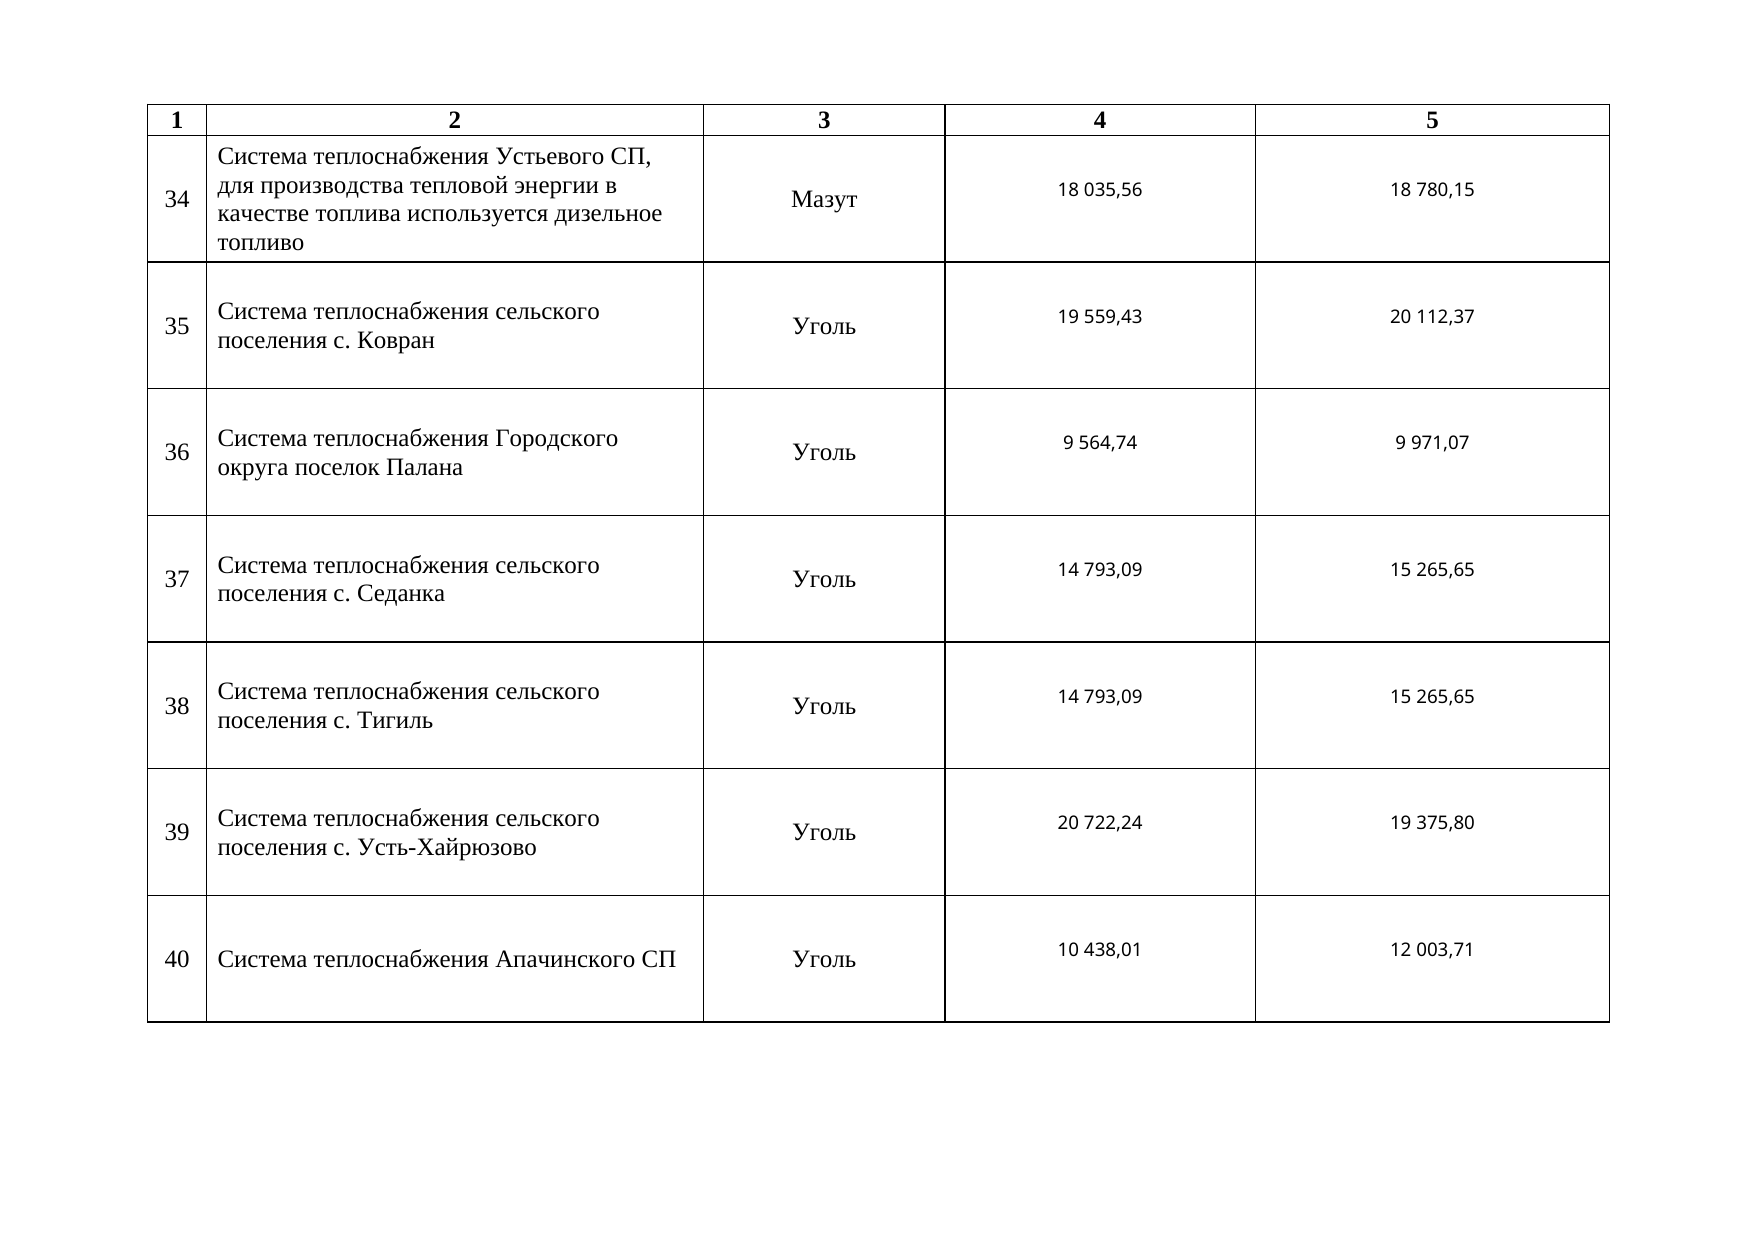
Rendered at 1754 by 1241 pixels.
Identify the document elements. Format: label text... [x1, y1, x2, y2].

table_cell 39 [148, 769, 206, 895]
table_header 2 [207, 105, 703, 135]
table_cell Уголь [704, 769, 944, 895]
table_cell 14 793,09 [946, 516, 1255, 641]
table_cell Уголь [704, 516, 944, 641]
table_cell Мазут [704, 136, 944, 261]
table_cell 10 438,01 [946, 896, 1255, 1021]
table_header 3 [704, 105, 944, 135]
table_cell 35 [148, 263, 206, 388]
table_cell 15 265,65 [1256, 516, 1609, 641]
table_cell Уголь [704, 263, 944, 388]
table_cell Система теплоснабжения Апачинского СП [207, 896, 703, 1021]
table_cell Уголь [704, 389, 944, 515]
table_cell 18 780,15 [1256, 136, 1609, 261]
table_header 1 [148, 105, 206, 135]
table_cell Система теплоснабжения сельского поселения с. Ковран [207, 263, 703, 388]
table_cell 12 003,71 [1256, 896, 1609, 1021]
table_cell 36 [148, 389, 206, 515]
table_cell 40 [148, 896, 206, 1021]
table_cell 15 265,65 [1256, 643, 1609, 768]
table_cell 37 [148, 516, 206, 641]
table_cell Система теплоснабжения Городского округа поселок Палана [207, 389, 703, 515]
table_cell Система теплоснабжения сельского поселения с. Тигиль [207, 643, 703, 768]
table_header 4 [946, 105, 1255, 135]
table_cell 20 722,24 [946, 769, 1255, 895]
table_cell Система теплоснабжения сельского поселения с. Седанка [207, 516, 703, 641]
table_cell 19 375,80 [1256, 769, 1609, 895]
table_cell 19 559,43 [946, 263, 1255, 388]
table_header 5 [1256, 105, 1609, 135]
table_cell 34 [148, 136, 206, 261]
table_cell Уголь [704, 896, 944, 1021]
table_cell 9 564,74 [946, 389, 1255, 515]
table_cell 38 [148, 643, 206, 768]
table_cell Уголь [704, 643, 944, 768]
table_cell 9 971,07 [1256, 389, 1609, 515]
table_cell 14 793,09 [946, 643, 1255, 768]
table_cell Система теплоснабжения Устьевого СП, для производства тепловой энергии в качестве топлива используется дизельное топливо [207, 136, 703, 261]
table_cell 18 035,56 [946, 136, 1255, 261]
table_cell Система теплоснабжения сельского поселения с. Усть-Хайрюзово [207, 769, 703, 895]
table_cell 20 112,37 [1256, 263, 1609, 388]
